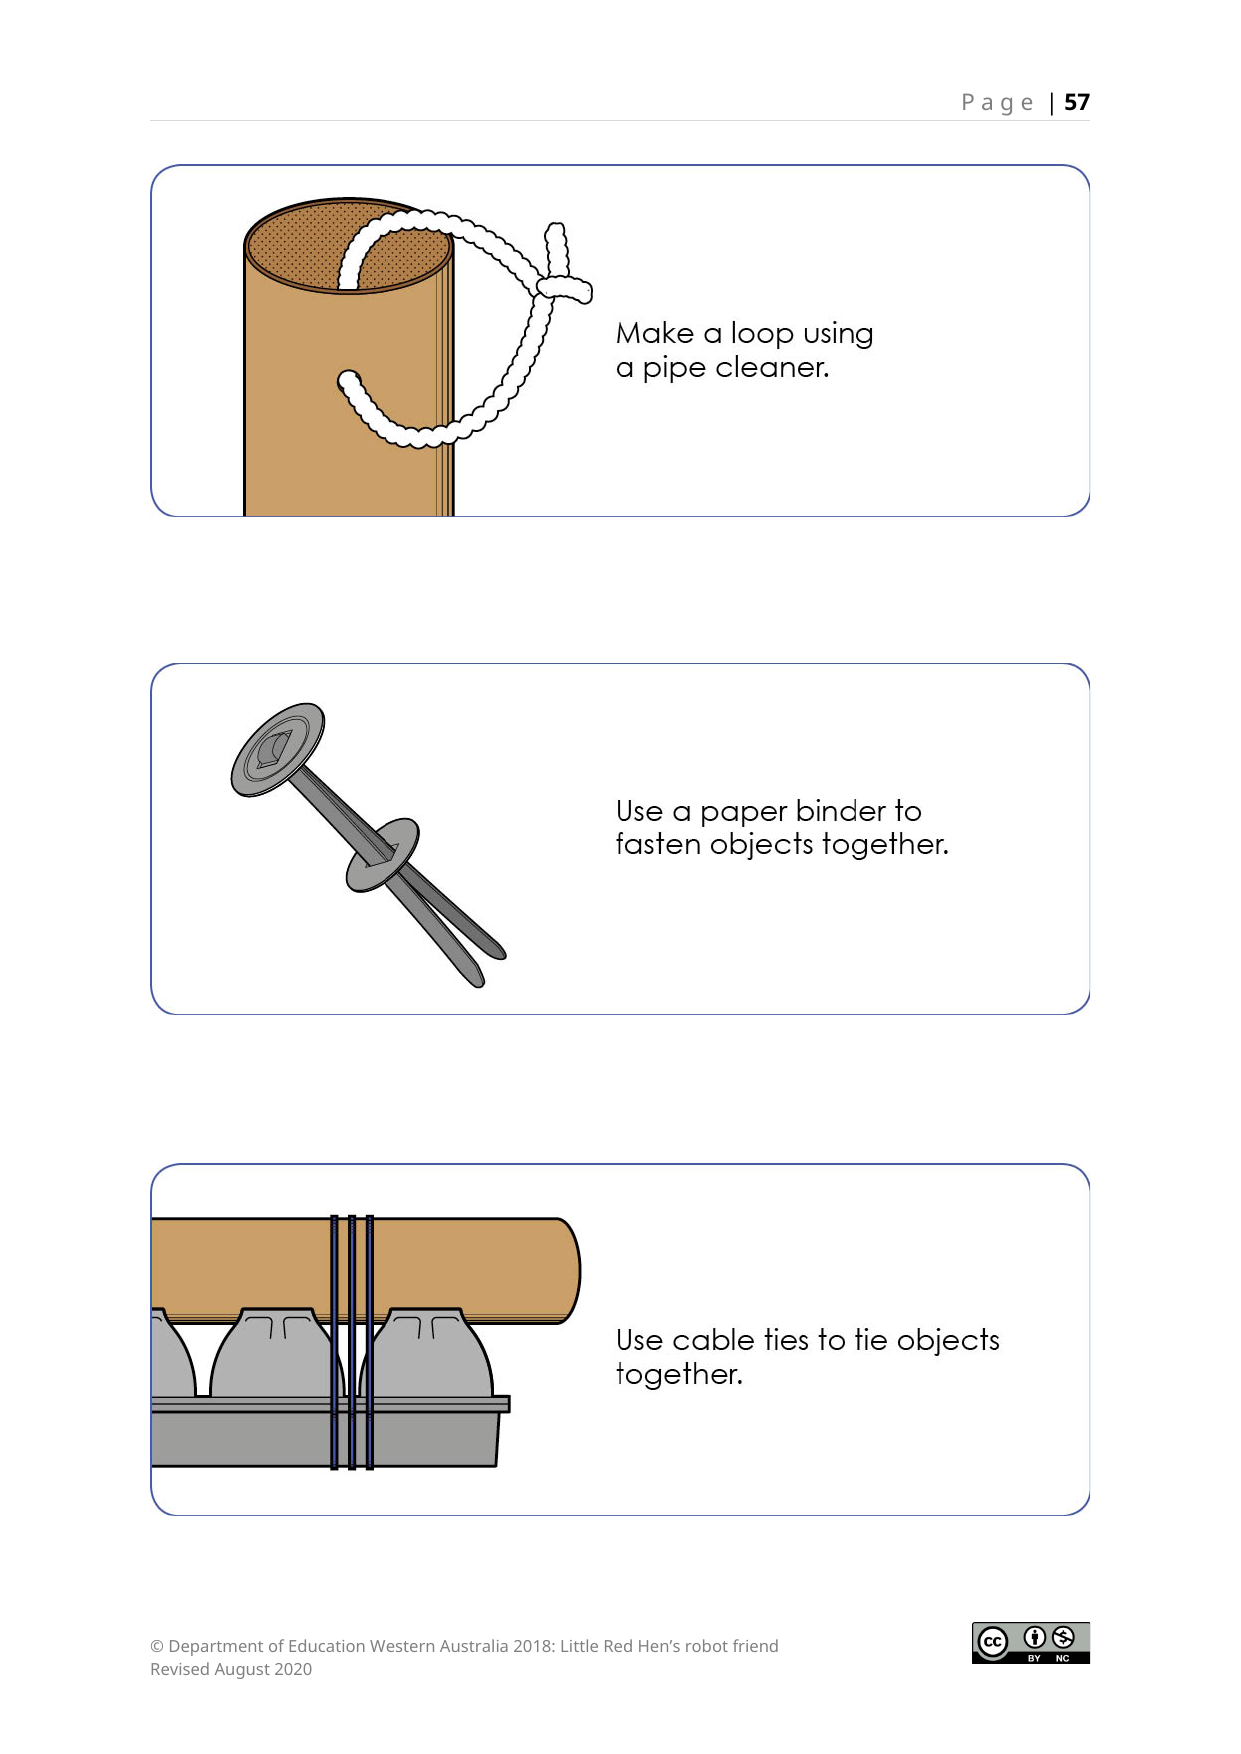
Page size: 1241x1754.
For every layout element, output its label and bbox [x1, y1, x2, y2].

picture [150, 663, 1091, 1015]
picture [150, 1163, 1091, 1516]
picture [150, 164, 1091, 517]
picture [972, 1622, 1091, 1664]
